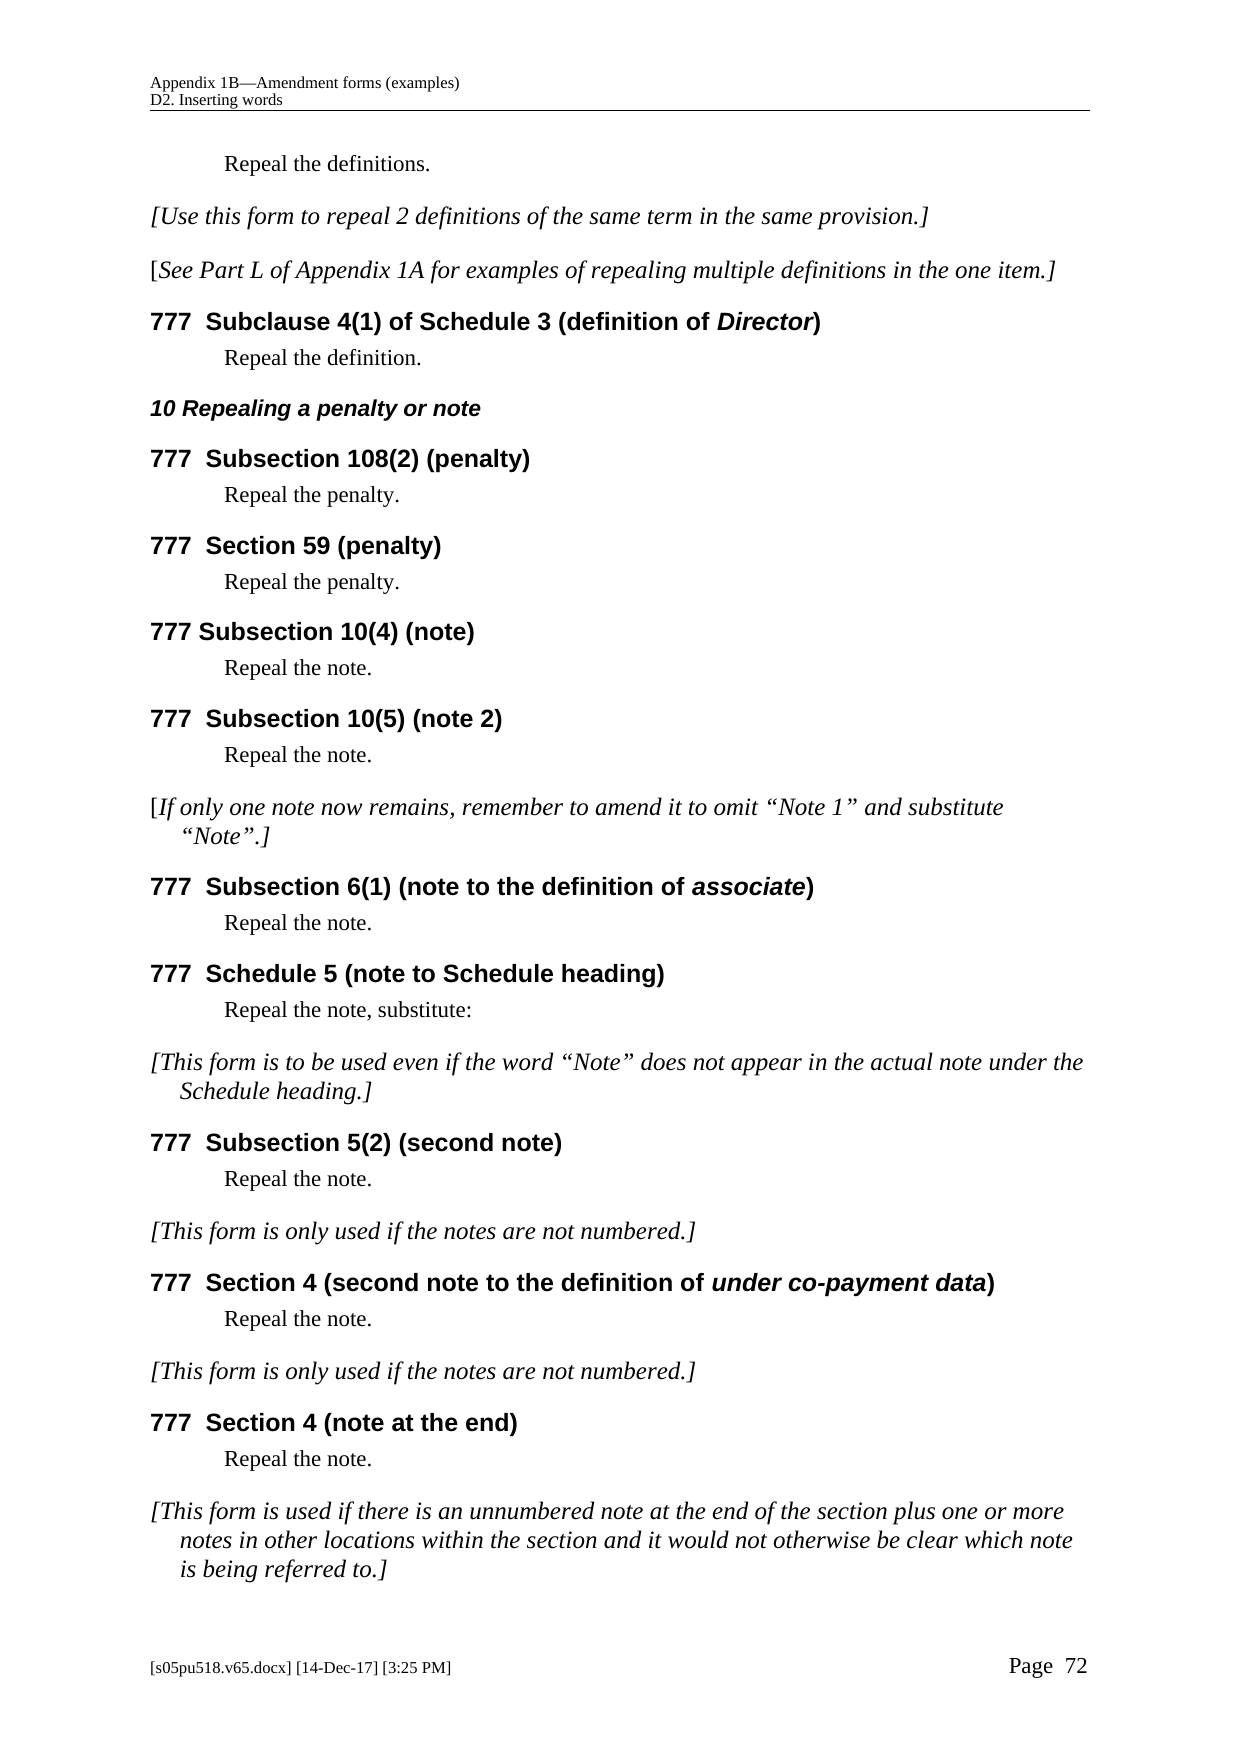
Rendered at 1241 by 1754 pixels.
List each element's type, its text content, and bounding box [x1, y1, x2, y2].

text [This form is only used if the notes are not numbered.] [150, 1356, 1090, 1385]
text [This form is used if there is an unnumbered note at the end of the section plus one or more notes in other locations within the section and it would not otherwise be clear which note is being referred to.] [150, 1496, 1090, 1582]
text 777 Schedule 5 (note to Schedule heading) [150, 959, 1090, 987]
list Repeal the definition. [224, 344, 1090, 370]
text [This form is to be used even if the word “Note” does not appear in the actual note under the Schedule heading.] [150, 1047, 1090, 1105]
text [Use this form to repeal 2 definitions of the same term in the same provision.] [150, 201, 1090, 230]
list Repeal the penalty. [224, 482, 1090, 508]
list Repeal the penalty. [224, 568, 1090, 594]
text 777 Section 4 (note at the end) [150, 1408, 1090, 1437]
text Repeal the note. [224, 1305, 1090, 1331]
text Repeal the note. [224, 909, 1090, 936]
text Repeal the note. [224, 741, 1090, 767]
text [If only one note now remains, remember to amend it to omit “Note 1” and substitute “Note”.] [150, 792, 1090, 849]
text 777 Section 4 (second note to the definition of under co-payment data) [150, 1268, 1090, 1296]
text 777 Subsection 6(1) (note to the definition of associate) [150, 872, 1090, 901]
text 777 Subsection 108(2) (penalty) [150, 444, 1090, 473]
text [This form is only used if the notes are not numbered.] [150, 1216, 1090, 1245]
text Repeal the definitions. [224, 150, 1090, 176]
text 777 Subsection 5(2) (second note) [150, 1128, 1090, 1156]
text 777 Subsection 10(4) (note) [150, 617, 1090, 646]
text Repeal the note, substitute: [224, 996, 1090, 1022]
text Repeal the note. [224, 1165, 1090, 1191]
text 777 Section 59 (penalty) [150, 531, 1090, 559]
text 10 Repealing a penalty or note [150, 395, 1090, 422]
text [See Part L of Appendix 1A for examples of repealing multiple definitions in the one item.] [150, 255, 1090, 284]
text 777 Subsection 10(5) (note 2) [150, 703, 1090, 732]
text 777 Subclause 4(1) of Schedule 3 (definition of Director) [150, 307, 1090, 336]
text Repeal the note. [224, 1445, 1090, 1471]
list Repeal the note. [224, 654, 1090, 681]
